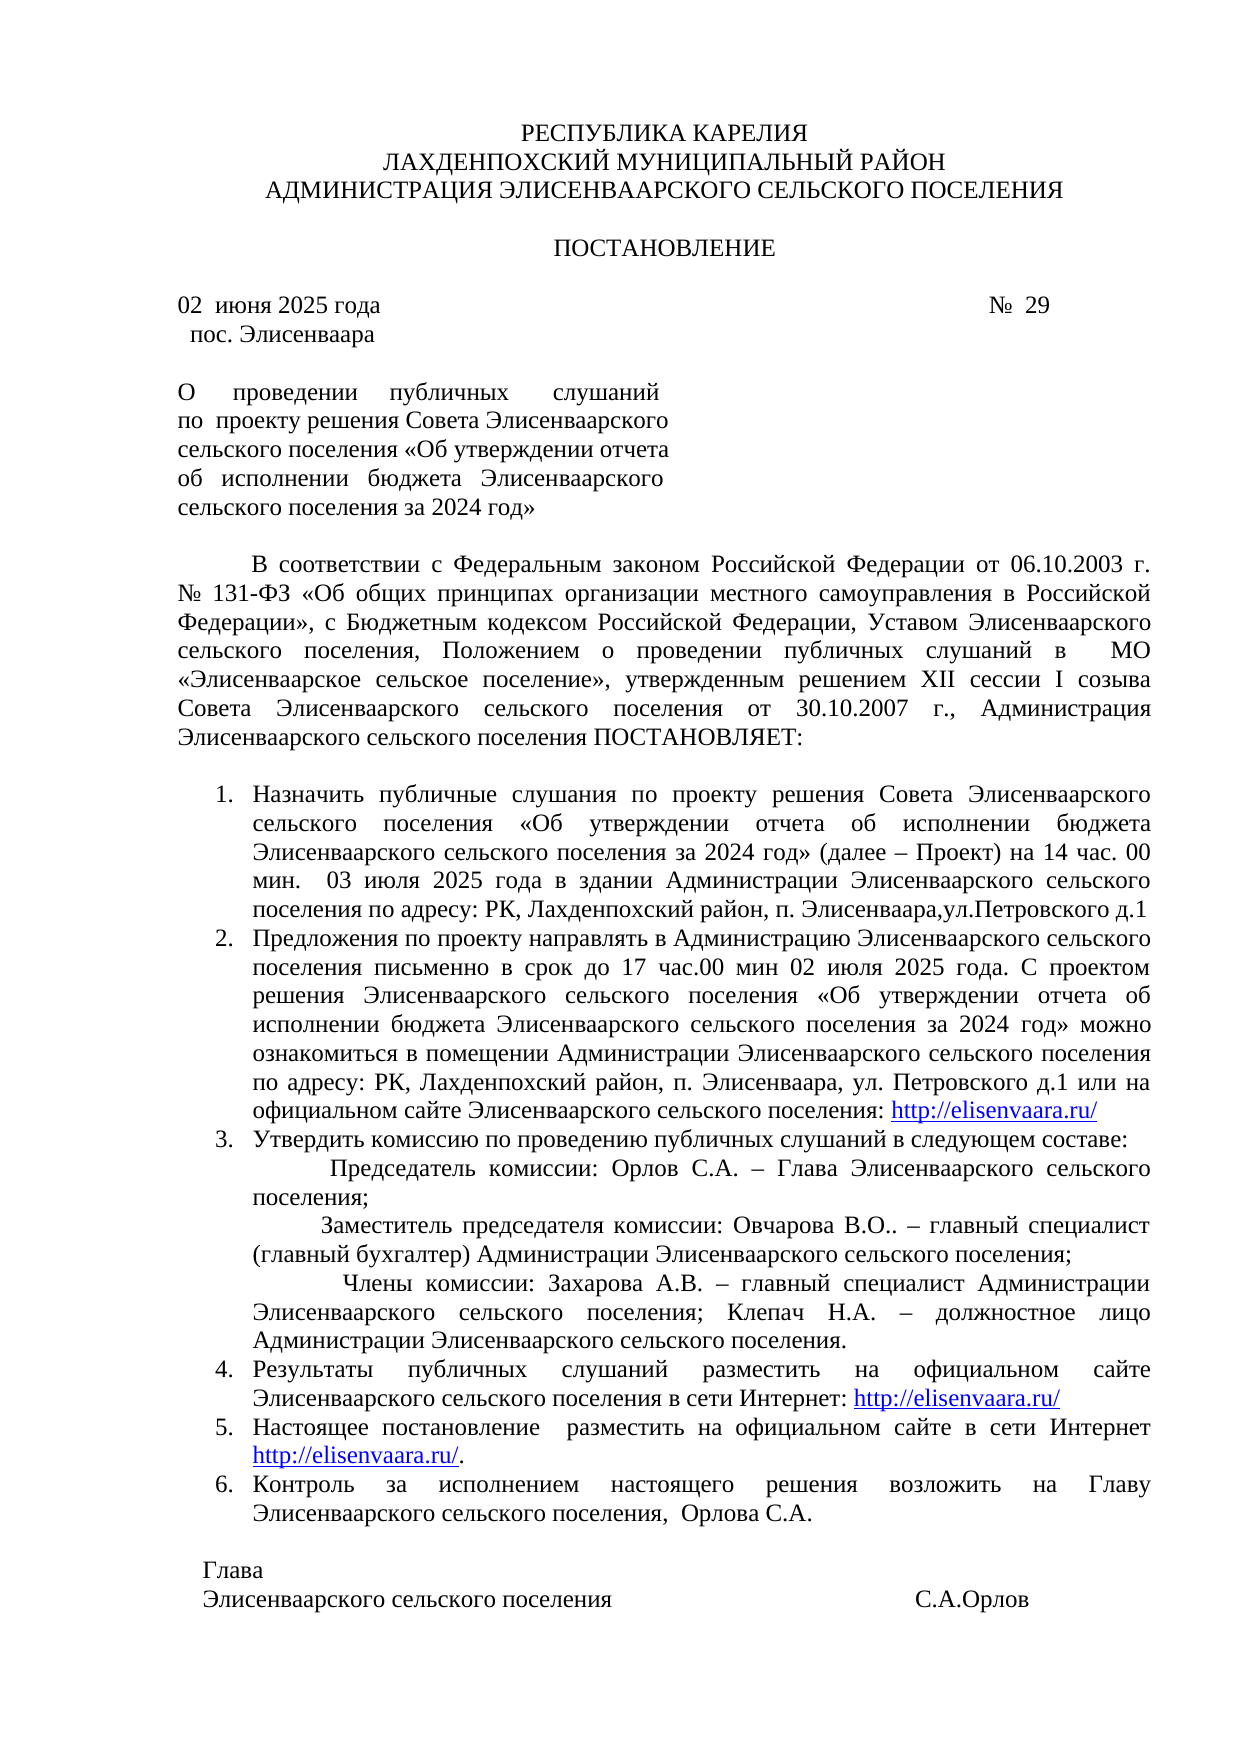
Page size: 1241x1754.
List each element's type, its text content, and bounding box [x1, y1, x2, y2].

list Настоящее постановление разместить на официальном сайте в сети Интернет http://elisenvaara.ru/. [215, 1412, 1152, 1469]
text по проекту решения Совета Элисенваарского [177, 406, 1152, 434]
text РЕСПУБЛИКА КАРЕЛИЯ [177, 118, 1152, 147]
list Председатель комиссии: Орлов С.А. – Глава Элисенваарского сельского поселения; [252, 1153, 1152, 1211]
list Назначить публичные слушания по проекту решения Совета Элисенваарского сельского поселения «Об утверждении отчета об исполнении бюджета Элисенваарского сельского поселения за 2024 год» (далее – Проект) на 14 час. 00 мин. 03 июля 2025 года в здании Администрации Элисенваарского сельского поселения по адресу: РК, Лахденпохский район, п. Элисенваара,ул.Петровского д.1 [215, 779, 1152, 923]
text Элисенваарского сельского поселения С.А.Орлов [177, 1584, 1152, 1613]
text Глава [177, 1556, 1152, 1584]
text В соответствии с Федеральным законом Российской Федерации от 06.10.2003 г. № 131-ФЗ «Об общих принципах организации местного самоуправления в Российской Федерации», с Бюджетным кодексом Российской Федерации, Уставом Элисенваарского сельского поселения, Положением о проведении публичных слушаний в МО «Элисенваарское сельское поселение», утвержденным решением XII сессии I созыва Совета Элисенваарского сельского поселения от 30.10.2007 г., Администрация Элисенваарского сельского поселения ПОСТАНОВЛЯЕТ: [177, 549, 1152, 751]
text пос. Элисенваара [177, 319, 1152, 348]
text АДМИНИСТРАЦИЯ ЭЛИСЕНВААРСКОГО СЕЛЬСКОГО ПОСЕЛЕНИЯ [177, 176, 1152, 204]
text сельского поселения «Об утверждении отчета [177, 434, 1152, 463]
list Заместитель председателя комиссии: Овчарова В.О.. – главный специалист (главный бухгалтер) Администрации Элисенваарского сельского поселения; [252, 1211, 1152, 1268]
list Результаты публичных слушаний разместить на официальном сайте Элисенваарского сельского поселения в сети Интернет: http://elisenvaara.ru/ [215, 1354, 1152, 1412]
text об исполнении бюджета Элисенваарского [177, 463, 1152, 492]
text ПОСТАНОВЛЕНИЕ [177, 233, 1152, 262]
text 02 июня 2025 года № 29 [177, 291, 1152, 319]
text сельского поселения за 2024 год» [177, 492, 1152, 521]
text О проведении публичных слушаний [177, 377, 1152, 406]
list Предложения по проекту направлять в Администрацию Элисенваарского сельского поселения письменно в срок до 17 час.00 мин 02 июля 2025 года. С проектом решения Элисенваарского сельского поселения «Об утверждении отчета об исполнении бюджета Элисенваарского сельского поселения за 2024 год» можно ознакомиться в помещении Администрации Элисенваарского сельского поселения по адресу: РК, Лахденпохский район, п. Элисенваара, ул. Петровского д.1 или на официальном сайте Элисенваарского сельского поселения: http://elisenvaara.ru/ [215, 923, 1152, 1124]
text ЛАХДЕНПОХСКИЙ МУНИЦИПАЛЬНЫЙ РАЙОН [177, 147, 1152, 176]
list Утвердить комиссию по проведению публичных слушаний в следующем составе: [215, 1124, 1152, 1153]
list Члены комиссии: Захарова А.В. – главный специалист Администрации Элисенваарского сельского поселения; Клепач Н.А. – должностное лицо Администрации Элисенваарского сельского поселения. [252, 1268, 1152, 1354]
list Контроль за исполнением настоящего решения возложить на Главу Элисенваарского сельского поселения, Орлова С.А. [215, 1469, 1152, 1527]
